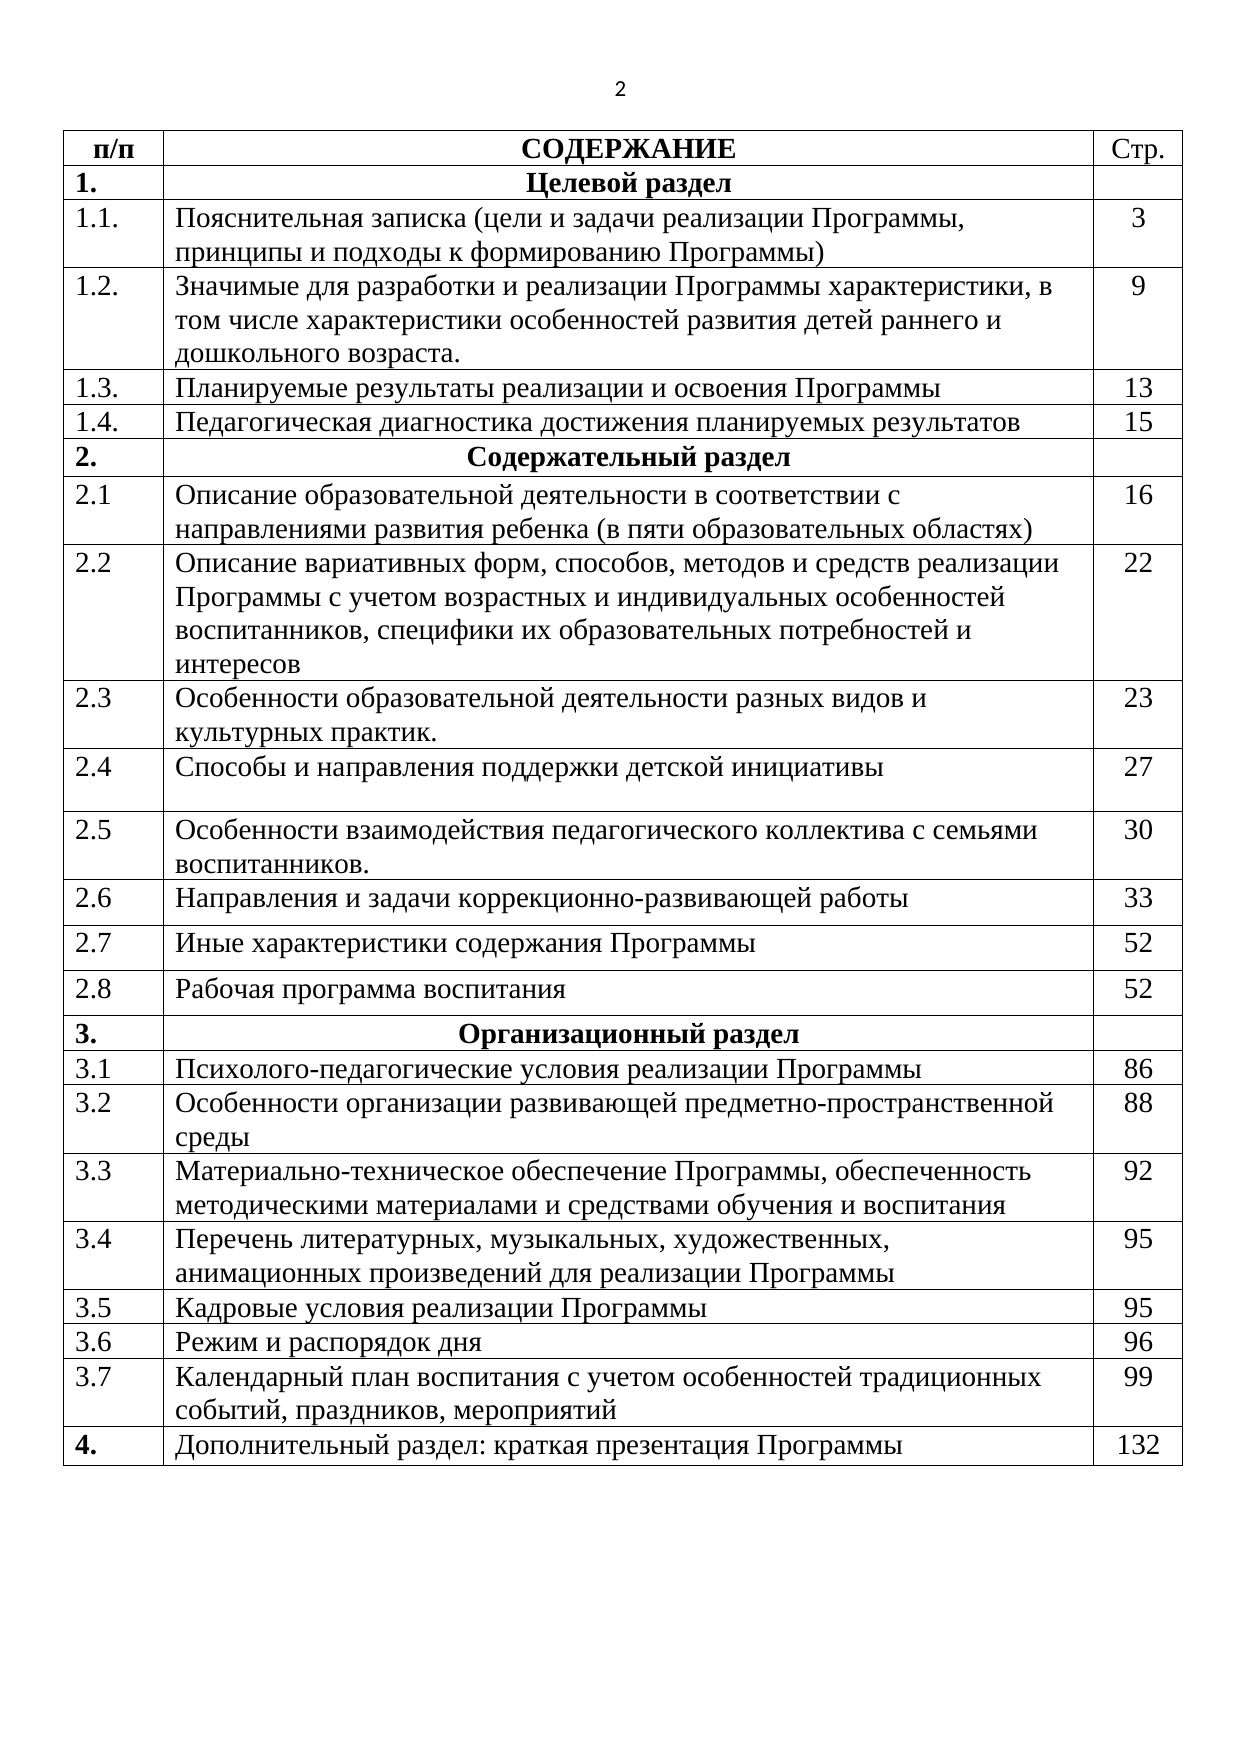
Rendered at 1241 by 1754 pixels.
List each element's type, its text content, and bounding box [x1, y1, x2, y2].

table_header п/п [64, 131, 163, 164]
table_cell Психолого-педагогические условия реализации Программы [164, 1051, 1093, 1084]
table_cell Материально-техническое обеспечение Программы, обеспеченность методическими материалами и средствами обучения и воспитания [164, 1154, 1093, 1221]
table_cell 9 [1094, 268, 1182, 369]
table_cell Кадровые условия реализации Программы [164, 1290, 1093, 1323]
table_cell 2.8 [64, 971, 163, 1015]
table_cell Дополнительный раздел: краткая презентация Программы [164, 1427, 1093, 1465]
table_cell 88 [1094, 1085, 1182, 1152]
table_cell [1094, 1016, 1182, 1050]
table_cell 1.2. [64, 268, 163, 369]
table_cell 15 [1094, 405, 1182, 438]
table_cell 3.1 [64, 1051, 163, 1084]
table_cell Перечень литературных, музыкальных, художественных, анимационных произведений для реализации Программы [164, 1222, 1093, 1289]
table_cell Особенности образовательной деятельности разных видов и культурных практик. [164, 681, 1093, 748]
table_cell 2.4 [64, 749, 163, 811]
table_cell 22 [1094, 545, 1182, 679]
table_cell 2.1 [64, 477, 163, 544]
table_cell 2.6 [64, 880, 163, 924]
table_cell 2.2 [64, 545, 163, 679]
table_cell 3 [1094, 200, 1182, 267]
table_cell Описание вариативных форм, способов, методов и средств реализации Программы с учетом возрастных и индивидуальных особенностей воспитанников, специфики их образовательных потребностей и интересов [164, 545, 1093, 679]
table_cell Способы и направления поддержки детской инициативы [164, 749, 1093, 811]
table_cell Режим и распорядок дня [164, 1324, 1093, 1358]
table_cell 30 [1094, 812, 1182, 879]
table_cell 52 [1094, 971, 1182, 1015]
table_cell 4. [64, 1427, 163, 1465]
table_cell 95 [1094, 1290, 1182, 1323]
table_cell 1. [64, 166, 163, 199]
table_cell Педагогическая диагностика достижения планируемых результатов [164, 405, 1093, 438]
table_cell 2.7 [64, 926, 163, 970]
table_cell 1.4. [64, 405, 163, 438]
table_cell 1.1. [64, 200, 163, 267]
table_cell 27 [1094, 749, 1182, 811]
table_cell 23 [1094, 681, 1182, 748]
table_cell 3.5 [64, 1290, 163, 1323]
table_cell Значимые для разработки и реализации Программы характеристики, в том числе характеристики особенностей развития детей раннего и дошкольного возраста. [164, 268, 1093, 369]
table_cell Планируемые результаты реализации и освоения Программы [164, 370, 1093, 403]
table_cell 16 [1094, 477, 1182, 544]
table_cell [1094, 439, 1182, 476]
table_cell 2.3 [64, 681, 163, 748]
table_cell Содержательный раздел [164, 439, 1093, 476]
table_cell 132 [1094, 1427, 1182, 1465]
table_cell 52 [1094, 926, 1182, 970]
table_cell 33 [1094, 880, 1182, 924]
table_cell 96 [1094, 1324, 1182, 1358]
table_cell 3.7 [64, 1359, 163, 1426]
table_cell Особенности организации развивающей предметно-пространственной среды [164, 1085, 1093, 1152]
table_cell 92 [1094, 1154, 1182, 1221]
table_cell Описание образовательной деятельности в соответствии с направлениями развития ребенка (в пяти образовательных областях) [164, 477, 1093, 544]
table_cell 99 [1094, 1359, 1182, 1426]
table_cell 13 [1094, 370, 1182, 403]
table_cell Рабочая программа воспитания [164, 971, 1093, 1015]
table_cell Пояснительная записка (цели и задачи реализации Программы, принципы и подходы к формированию Программы) [164, 200, 1093, 267]
table_cell 3.4 [64, 1222, 163, 1289]
table_header СОДЕРЖАНИЕ [164, 131, 1093, 164]
table_cell Организационный раздел [164, 1016, 1093, 1050]
table_cell Календарный план воспитания с учетом особенностей традиционных событий, праздников, мероприятий [164, 1359, 1093, 1426]
table_cell 86 [1094, 1051, 1182, 1084]
table_cell Особенности взаимодействия педагогического коллектива с семьями воспитанников. [164, 812, 1093, 879]
table_cell 3.6 [64, 1324, 163, 1358]
table_cell 3.2 [64, 1085, 163, 1152]
table_cell 2.5 [64, 812, 163, 879]
table_cell 1.3. [64, 370, 163, 403]
table_cell Целевой раздел [164, 166, 1093, 199]
table_cell 3.3 [64, 1154, 163, 1221]
table_cell Направления и задачи коррекционно-развивающей работы [164, 880, 1093, 924]
table_cell 95 [1094, 1222, 1182, 1289]
table_header Стр. [1094, 131, 1182, 164]
table_cell Иные характеристики содержания Программы [164, 926, 1093, 970]
table_cell 3. [64, 1016, 163, 1050]
table_cell [1094, 166, 1182, 199]
table_cell 2. [64, 439, 163, 476]
